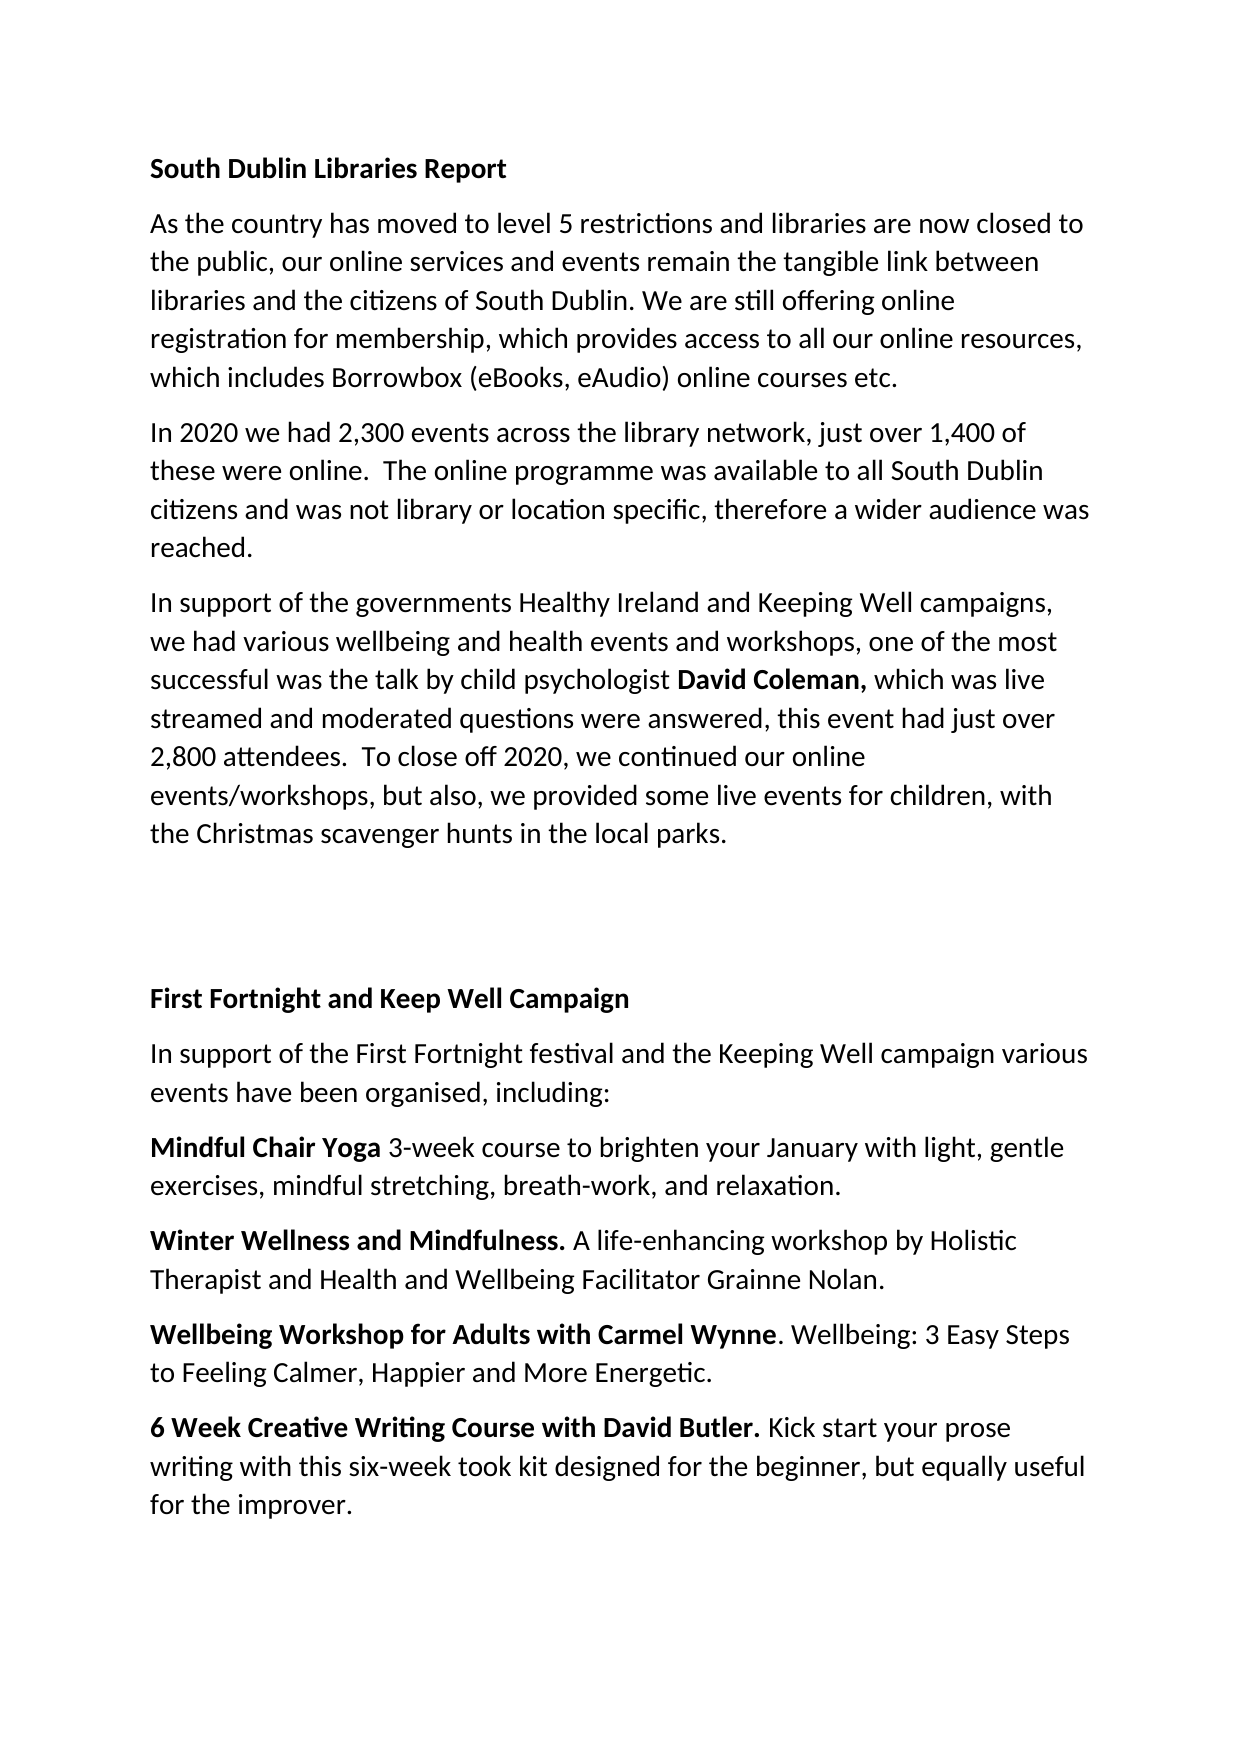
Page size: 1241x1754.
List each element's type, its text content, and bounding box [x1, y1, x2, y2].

text In support of the First Fortnight festival and the Keeping Well campaign various events have been organised, including: [150, 1035, 1090, 1109]
text In 2020 we had 2,300 events across the library network, just over 1,400 of these were online. The online programme was available to all South Dublin citizens and was not library or location specific, therefore a wider audience was reached. [150, 414, 1090, 565]
text 6 Week Creative Writing Course with David Butler. Kick start your prose writing with this six-week took kit designed for the beginner, but equally useful for the improver. [150, 1409, 1090, 1522]
text Mindful Chair Yoga 3-week course to brighten your January with light, gentle exercises, mindful stretching, breath-work, and relaxation. [150, 1129, 1090, 1203]
text Wellbeing Workshop for Adults with Carmel Wynne. Wellbeing: 3 Easy Steps to Feeling Calmer, Happier and More Energetic. [150, 1316, 1090, 1390]
text First Fortnight and Keep Well Campaign [150, 980, 1090, 1016]
text Winter Wellness and Mindfulness. A life-enhancing workshop by Holistic Therapist and Health and Wellbeing Facilitator Grainne Nolan. [150, 1222, 1090, 1297]
text South Dublin Libraries Report [150, 150, 1090, 186]
text In support of the governments Healthy Ireland and Keeping Well campaigns, we had various wellbeing and health events and workshops, one of the most successful was the talk by child psychologist David Coleman, which was live streamed and moderated questions were answered, this event had just over 2,800 attendees. To close off 2020, we continued our online events/workshops, but also, we provided some live events for children, with the Christmas scavenger hunts in the local parks. [150, 584, 1090, 851]
text As the country has moved to level 5 restrictions and libraries are now closed to the public, our online services and events remain the tangible link between libraries and the citizens of South Dublin. We are still offering online registration for membership, which provides access to all our online resources, which includes Borrowbox (eBooks, eAudio) online courses etc. [150, 205, 1090, 394]
